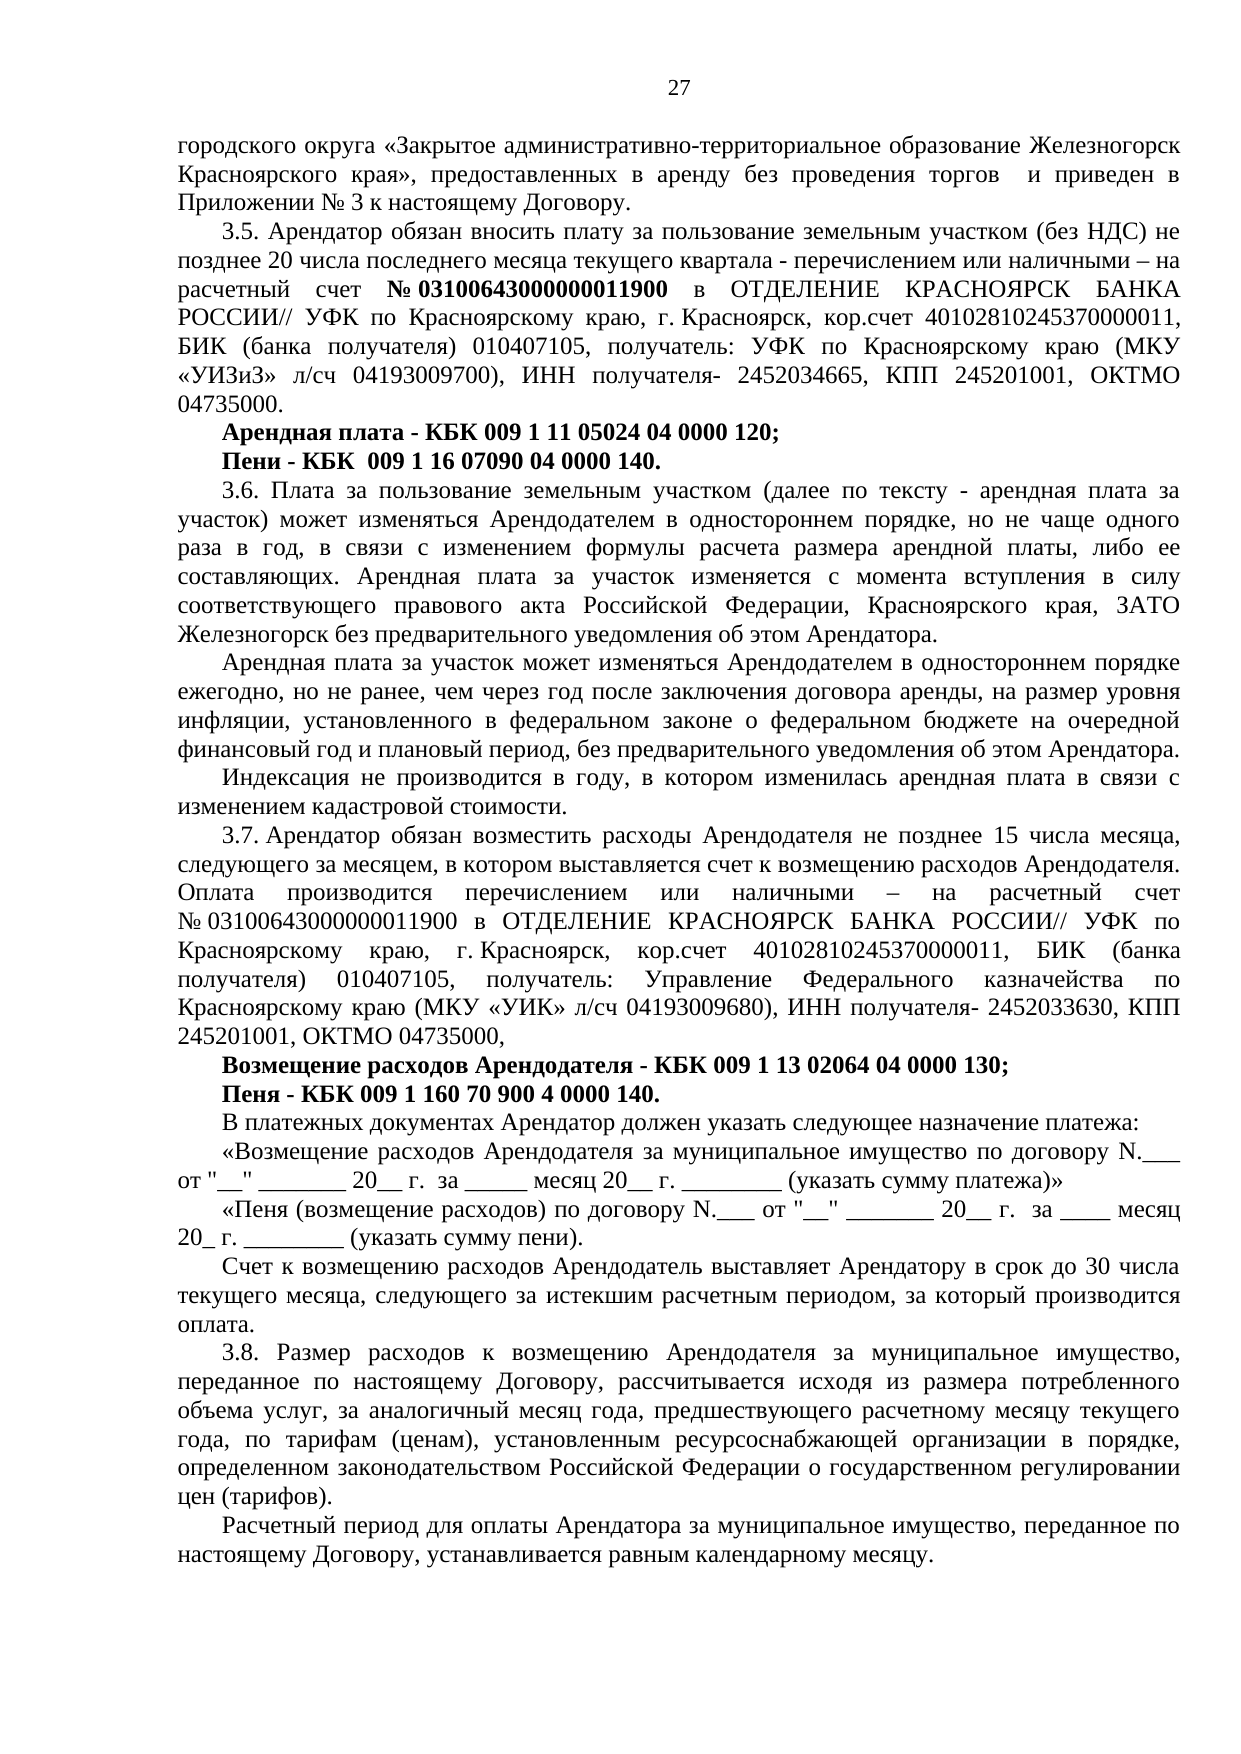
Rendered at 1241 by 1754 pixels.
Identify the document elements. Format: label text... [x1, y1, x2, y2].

text «Пеня (возмещение расходов) по договору N.___ от "__" _______ 20__ г. за ____ месяц 20_ г. ________ (указать сумму пени). [177, 1194, 1181, 1251]
text 3.8. Размер расходов к возмещению Арендодателя за муниципальное имущество, переданное по настоящему Договору, рассчитывается исходя из размера потребленного объема услуг, за аналогичный месяц года, предшествующего расчетному месяцу текущего года, по тарифам (ценам), установленным ресурсоснабжающей организации в порядке, определенном законодательством Российской Федерации о государственном регулировании цен (тарифов). [177, 1337, 1181, 1510]
text Расчетный период для оплаты Арендатора за муниципальное имущество, переданное по настоящему Договору, устанавливается равным календарному месяцу. [177, 1510, 1181, 1567]
text Возмещение расходов Арендодателя - КБК 009 1 13 02064 04 0000 130; [177, 1050, 1181, 1079]
text Пени - КБК 009 1 16 07090 04 0000 140. [177, 446, 1181, 475]
text «Возмещение расходов Арендодателя за муниципальное имущество по договору N.___ от "__" _______ 20__ г. за _____ месяц 20__ г. ________ (указать сумму платежа)» [177, 1136, 1181, 1194]
text 3.6. Плата за пользование земельным участком (далее по тексту - арендная плата за участок) может изменяться Арендодателем в одностороннем порядке, но не чаще одного раза в год, в связи с изменением формулы расчета размера арендной платы, либо ее составляющих. Арендная плата за участок изменяется с момента вступления в силу соответствующего правового акта Российской Федерации, Красноярского края, ЗАТО Железногорск без предварительного уведомления об этом Арендатора. [177, 475, 1181, 647]
text В платежных документах Арендатор должен указать следующее назначение платежа: [177, 1107, 1181, 1136]
text Арендная плата за участок может изменяться Арендодателем в одностороннем порядке ежегодно, но не ранее, чем через год после заключения договора аренды, на размер уровня инфляции, установленного в федеральном законе о федеральном бюджете на очередной финансовый год и плановый период, без предварительного уведомления об этом Арендатора. [177, 647, 1181, 762]
text Пеня - КБК 009 1 160 70 900 4 0000 140. [177, 1079, 1181, 1107]
text Арендная плата - КБК 009 1 11 05024 04 0000 120; [177, 417, 1181, 446]
text Индексация не производится в году, в котором изменилась арендная плата в связи с изменением кадастровой стоимости. [177, 762, 1181, 820]
text 3.7. Арендатор обязан возместить расходы Арендодателя не позднее 15 числа месяца, следующего за месяцем, в котором выставляется счет к возмещению расходов Арендодателя. Оплата производится перечислением или наличными – на расчетный счет № 03100643000000011900 в ОТДЕЛЕНИЕ КРАСНОЯРСК БАНКА РОССИИ// УФК по Красноярскому краю, г. Красноярск, кор.счет 40102810245370000011, БИК (банка получателя) 010407105, получатель: Управление Федерального казначейства по Красноярскому краю (МКУ «УИК» л/сч 04193009680), ИНН получателя- 2452033630, КПП 245201001, ОКТМО 04735000, [177, 820, 1181, 1050]
text 3.5. Арендатор обязан вносить плату за пользование земельным участком (без НДС) не позднее 20 числа последнего месяца текущего квартала - перечислением или наличными – на расчетный счет № 03100643000000011900 в ОТДЕЛЕНИЕ КРАСНОЯРСК БАНКА РОССИИ// УФК по Красноярскому краю, г. Красноярск, кор.счет 40102810245370000011, БИК (банка получателя) 010407105, получатель: УФК по Красноярскому краю (МКУ «УИЗиЗ» л/сч 04193009700), ИНН получателя- 2452034665, КПП 245201001, ОКТМО 04735000. [177, 216, 1181, 417]
text Счет к возмещению расходов Арендодатель выставляет Арендатору в срок до 30 числа текущего месяца, следующего за истекшим расчетным периодом, за который производится оплата. [177, 1251, 1181, 1337]
